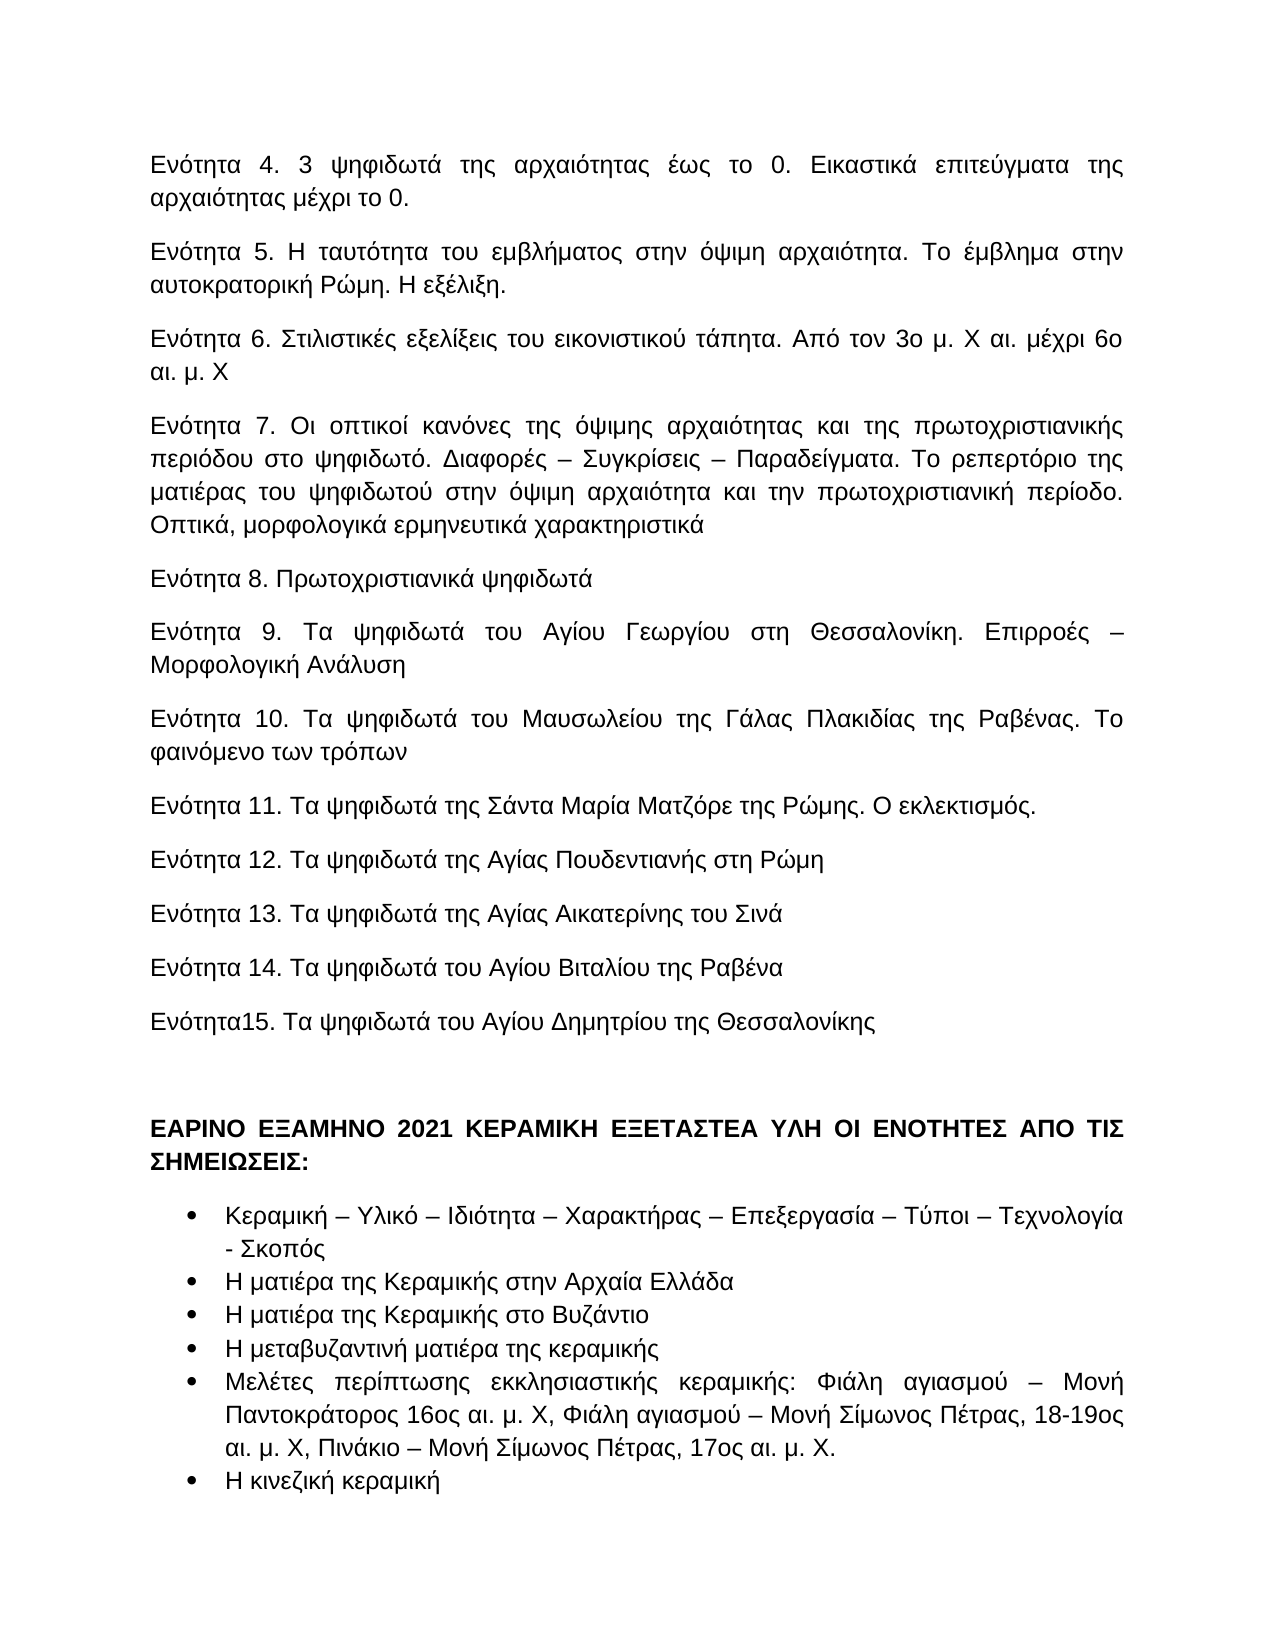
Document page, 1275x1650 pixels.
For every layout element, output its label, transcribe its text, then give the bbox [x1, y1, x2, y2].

text Ενότητα 14. Τα ψηφιδωτά του Αγίου Βιταλίου της Ραβένα [150, 953, 1125, 981]
text Ενότητα 8. Πρωτοχριστιανικά ψηφιδωτά [150, 563, 1125, 592]
list Η μεταβυζαντινή ματιέρα της κεραμικής [187, 1333, 1125, 1362]
text Ενότητα 11. Τα ψηφιδωτά της Σάντα Μαρία Ματζόρε της Ρώμης. Ο εκλεκτισμός. [150, 791, 1125, 820]
list Μελέτες περίπτωσης εκκλησιαστικής κεραμικής: Φιάλη αγιασμού – Μονή Παντοκράτορος 16ος αι. μ. Χ, Φιάλη αγιασμού – Μονή Σίμωνος Πέτρας, 18-19ος αι. μ. Χ, Πινάκιο – Μονή Σίμωνος Πέτρας, 17ος αι. μ. Χ. [187, 1367, 1125, 1462]
list Η ματιέρα της Κεραμικής στο Βυζάντιο [187, 1300, 1125, 1329]
text Ενότητα 13. Τα ψηφιδωτά της Αγίας Αικατερίνης του Σινά [150, 899, 1125, 928]
text Ενότητα 10. Τα ψηφιδωτά του Μαυσωλείου της Γάλας Πλακιδίας της Ραβένας. Το φαινόμενο των τρόπων [150, 704, 1125, 766]
text Ενότητα 6. Στιλιστικές εξελίξεις του εικονιστικού τάπητα. Από τον 3ο μ. Χ αι. μέχρι 6ο αι. μ. Χ [150, 324, 1125, 386]
text ΕΑΡΙΝΟ ΕΞΑΜΗΝΟ 2021 ΚΕΡΑΜΙΚΗ ΕΞΕΤΑΣΤΕΑ ΥΛΗ ΟΙ ΕΝΟΤΗΤΕΣ ΑΠΟ ΤΙΣ ΣΗΜΕΙΩΣΕΙΣ: [150, 1114, 1125, 1176]
text Ενότητα 5. Η ταυτότητα του εμβλήματος στην όψιμη αρχαιότητα. Το έμβλημα στην αυτοκρατορική Ρώμη. Η εξέλιξη. [150, 237, 1125, 299]
text Ενότητα 7. Οι οπτικοί κανόνες της όψιμης αρχαιότητας και της πρωτοχριστιανικής περιόδου στο ψηφιδωτό. Διαφορές – Συγκρίσεις – Παραδείγματα. Το ρεπερτόριο της ματιέρας του ψηφιδωτού στην όψιμη αρχαιότητα και την πρωτοχριστιανική περίοδο. Οπτικά, μορφολογικά ερμηνευτικά χαρακτηριστικά [150, 411, 1125, 538]
text Ενότητα 4. 3 ψηφιδωτά της αρχαιότητας έως το 0. Εικαστικά επιτεύγματα της αρχαιότητας μέχρι το 0. [150, 150, 1125, 212]
text Ενότητα 12. Τα ψηφιδωτά της Αγίας Πουδεντιανής στη Ρώμη [150, 845, 1125, 874]
list Κεραμική – Υλικό – Ιδιότητα – Χαρακτήρας – Επεξεργασία – Τύποι – Τεχνολογία - Σκοπός [187, 1201, 1125, 1263]
list Η ματιέρα της Κεραμικής στην Αρχαία Ελλάδα [187, 1267, 1125, 1296]
text Ενότητα 9. Τα ψηφιδωτά του Αγίου Γεωργίου στη Θεσσαλονίκη. Επιρροές – Μορφολογική Ανάλυση [150, 617, 1125, 679]
list Η κινεζική κεραμική [187, 1466, 1125, 1495]
text Ενότητα15. Τα ψηφιδωτά του Αγίου Δημητρίου της Θεσσαλονίκης [150, 1007, 1125, 1035]
